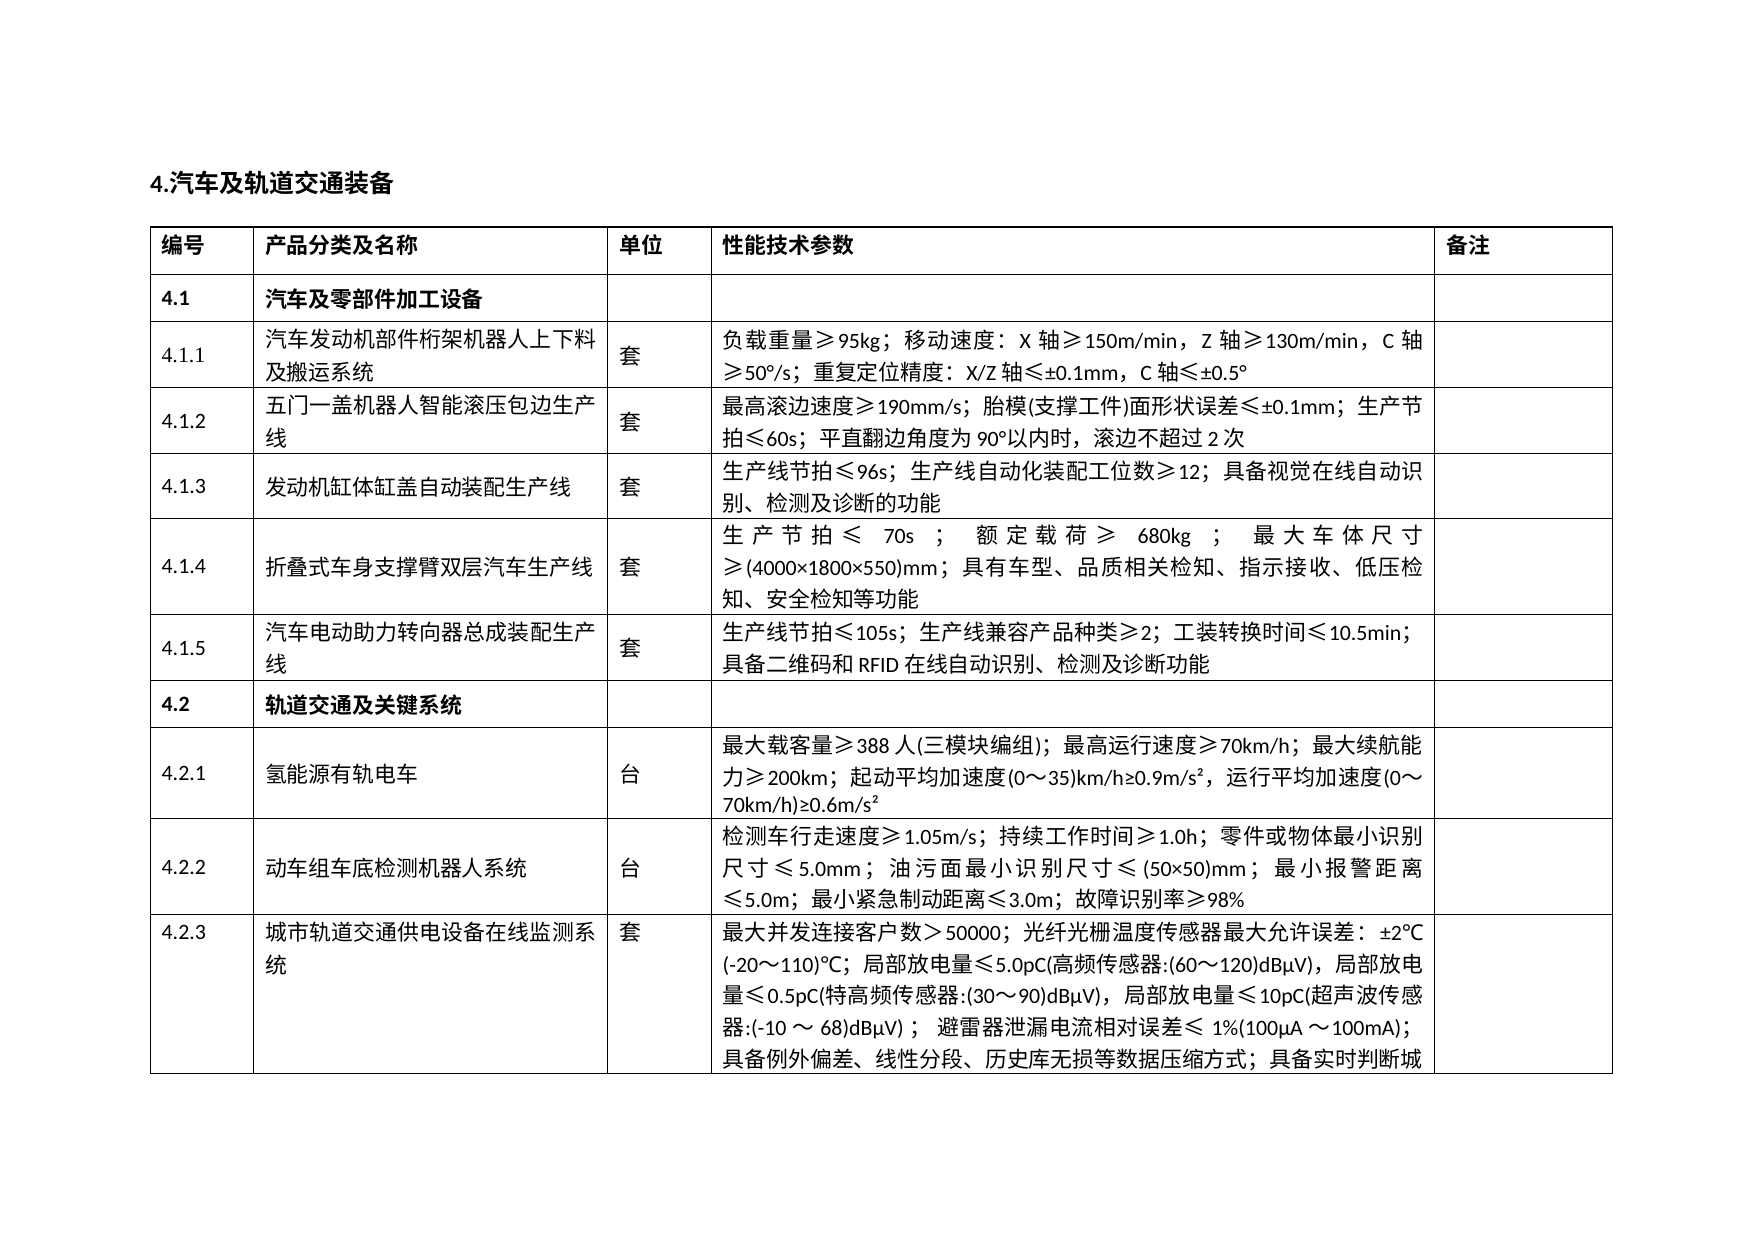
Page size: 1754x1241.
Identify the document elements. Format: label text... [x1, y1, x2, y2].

table_cell 4.2.1 [151, 728, 253, 818]
table_cell 套 [608, 519, 711, 613]
table_cell 套 [608, 454, 711, 517]
table_cell 轨道交通及关键系统 [254, 681, 607, 727]
table_cell [712, 275, 1434, 321]
table_header 产品分类及名称 [254, 228, 607, 274]
table_cell 负载重量≥95kg；移动速度：X 轴≥150m/min，Z 轴≥130m/min，C 轴≥50°/s；重复定位精度：X/Z 轴≤±0.1mm，C 轴≤±0.5° [712, 322, 1434, 387]
table_cell 4.2.3 [151, 915, 253, 1073]
table_cell [1435, 454, 1612, 517]
table_cell 4.1.2 [151, 388, 253, 453]
table_cell [1435, 322, 1612, 387]
table_cell [608, 275, 711, 321]
text 4.汽车及轨道交通装备 [150, 149, 1604, 214]
table_cell 套 [608, 615, 711, 679]
table_cell 生产线节拍≤105s；生产线兼容产品种类≥2；工装转换时间≤10.5min；具备二维码和RFID 在线自动识别、检测及诊断功能 [712, 615, 1434, 679]
table_cell 4.1 [151, 275, 253, 321]
table_cell 4.2 [151, 681, 253, 727]
table_cell 最高滚边速度≥190mm/s；胎模(支撑工件)面形状误差≤±0.1mm；生产节拍≤60s；平直翻边角度为90°以内时，滚边不超过2 次 [712, 388, 1434, 453]
table_cell [1435, 681, 1612, 727]
table_cell [712, 681, 1434, 727]
table_cell 4.1.4 [151, 519, 253, 613]
table_header 单位 [608, 228, 711, 274]
table_cell 氢能源有轨电车 [254, 728, 607, 818]
table_cell 生产节拍≤ 70s ； 额定载荷≥ 680kg ； 最大车体尺寸≥(4000×1800×550)mm；具有车型、品质相关检知、指示接收、低压检知、安全检知等功能 [712, 519, 1434, 613]
table_cell [1435, 819, 1612, 914]
table_cell 发动机缸体缸盖自动装配生产线 [254, 454, 607, 517]
table_cell [1435, 388, 1612, 453]
table_cell 汽车电动助力转向器总成装配生产线 [254, 615, 607, 679]
table_cell 4.2.2 [151, 819, 253, 914]
table_cell 最大载客量≥388人(三模块编组)；最高运行速度≥70km/h；最大续航能力≥200km；起动平均加速度(0～35)km/h≥0.9m/s²，运行平均加速度(0～70km/h)≥0.6m/s² [712, 728, 1434, 818]
table_cell 检测车行走速度≥1.05m/s；持续工作时间≥1.0h；零件或物体最小识别尺寸≤5.0mm；油污面最小识别尺寸≤(50×50)mm；最小报警距离≤5.0m；最小紧急制动距离≤3.0m；故障识别率≥98% [712, 819, 1434, 914]
table_cell 汽车发动机部件桁架机器人上下料及搬运系统 [254, 322, 607, 387]
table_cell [712, 915, 1434, 1073]
table_cell 生产线节拍≤96s；生产线自动化装配工位数≥12；具备视觉在线自动识别、检测及诊断的功能 [712, 454, 1434, 517]
table_cell 套 [608, 388, 711, 453]
table_cell [608, 681, 711, 727]
table_cell 套 [608, 915, 711, 1073]
table_cell [1435, 728, 1612, 818]
table_cell 汽车及零部件加工设备 [254, 275, 607, 321]
table_header 编号 [151, 228, 253, 274]
table_cell [1435, 615, 1612, 679]
table_cell 城市轨道交通供电设备在线监测系统 [254, 915, 607, 1073]
table_cell 台 [608, 728, 711, 818]
table_cell 折叠式车身支撑臂双层汽车生产线 [254, 519, 607, 613]
table_cell 台 [608, 819, 711, 914]
table_cell 4.1.5 [151, 615, 253, 679]
table_cell [1435, 275, 1612, 321]
table_cell [1435, 519, 1612, 613]
table_cell 4.1.3 [151, 454, 253, 517]
table_header 性能技术参数 [712, 228, 1434, 274]
table_cell 五门一盖机器人智能滚压包边生产线 [254, 388, 607, 453]
table_cell 4.1.1 [151, 322, 253, 387]
table_cell 动车组车底检测机器人系统 [254, 819, 607, 914]
table_cell 套 [608, 322, 711, 387]
table_cell [1435, 915, 1612, 1073]
table_header 备注 [1435, 228, 1612, 274]
